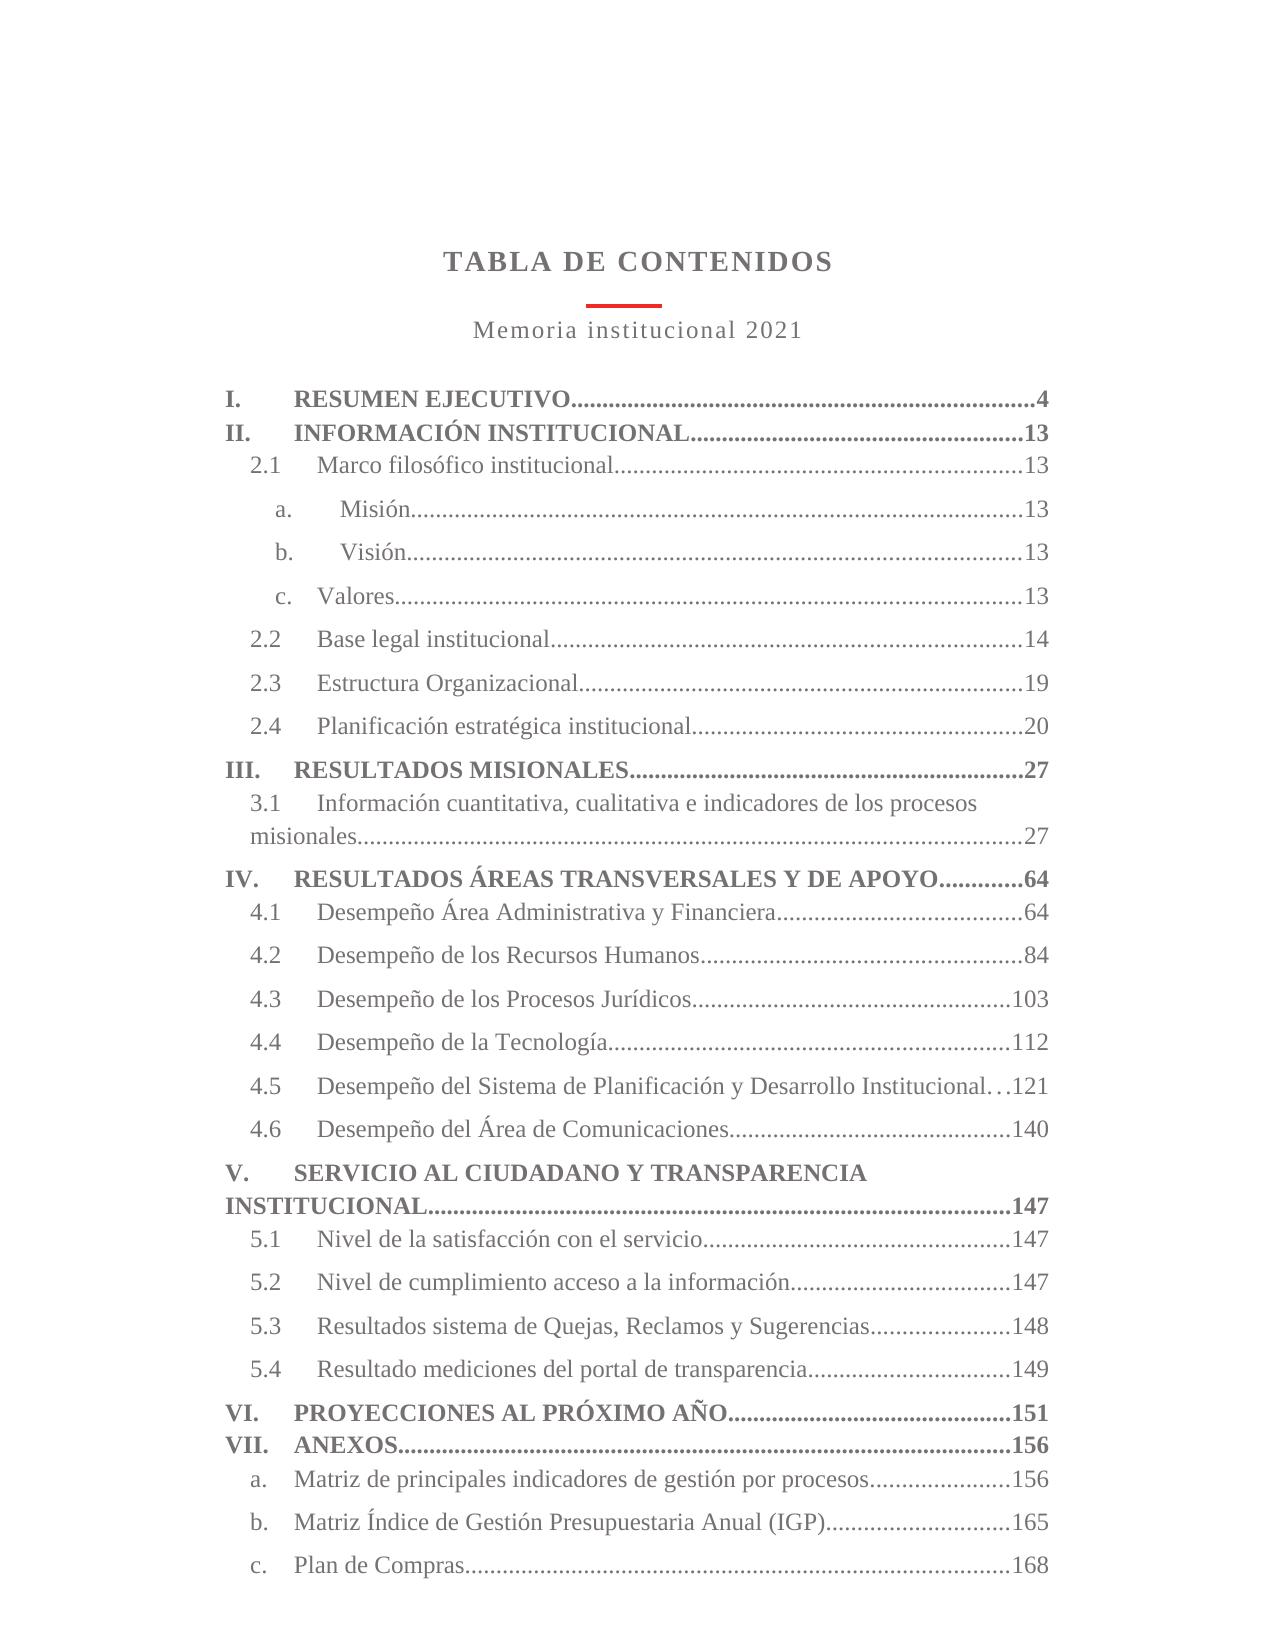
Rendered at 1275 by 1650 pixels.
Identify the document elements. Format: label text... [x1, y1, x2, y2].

text TABLA DE CONTENIDOS [225, 244, 1050, 277]
text Memoria institucional 2021 [225, 315, 1050, 344]
